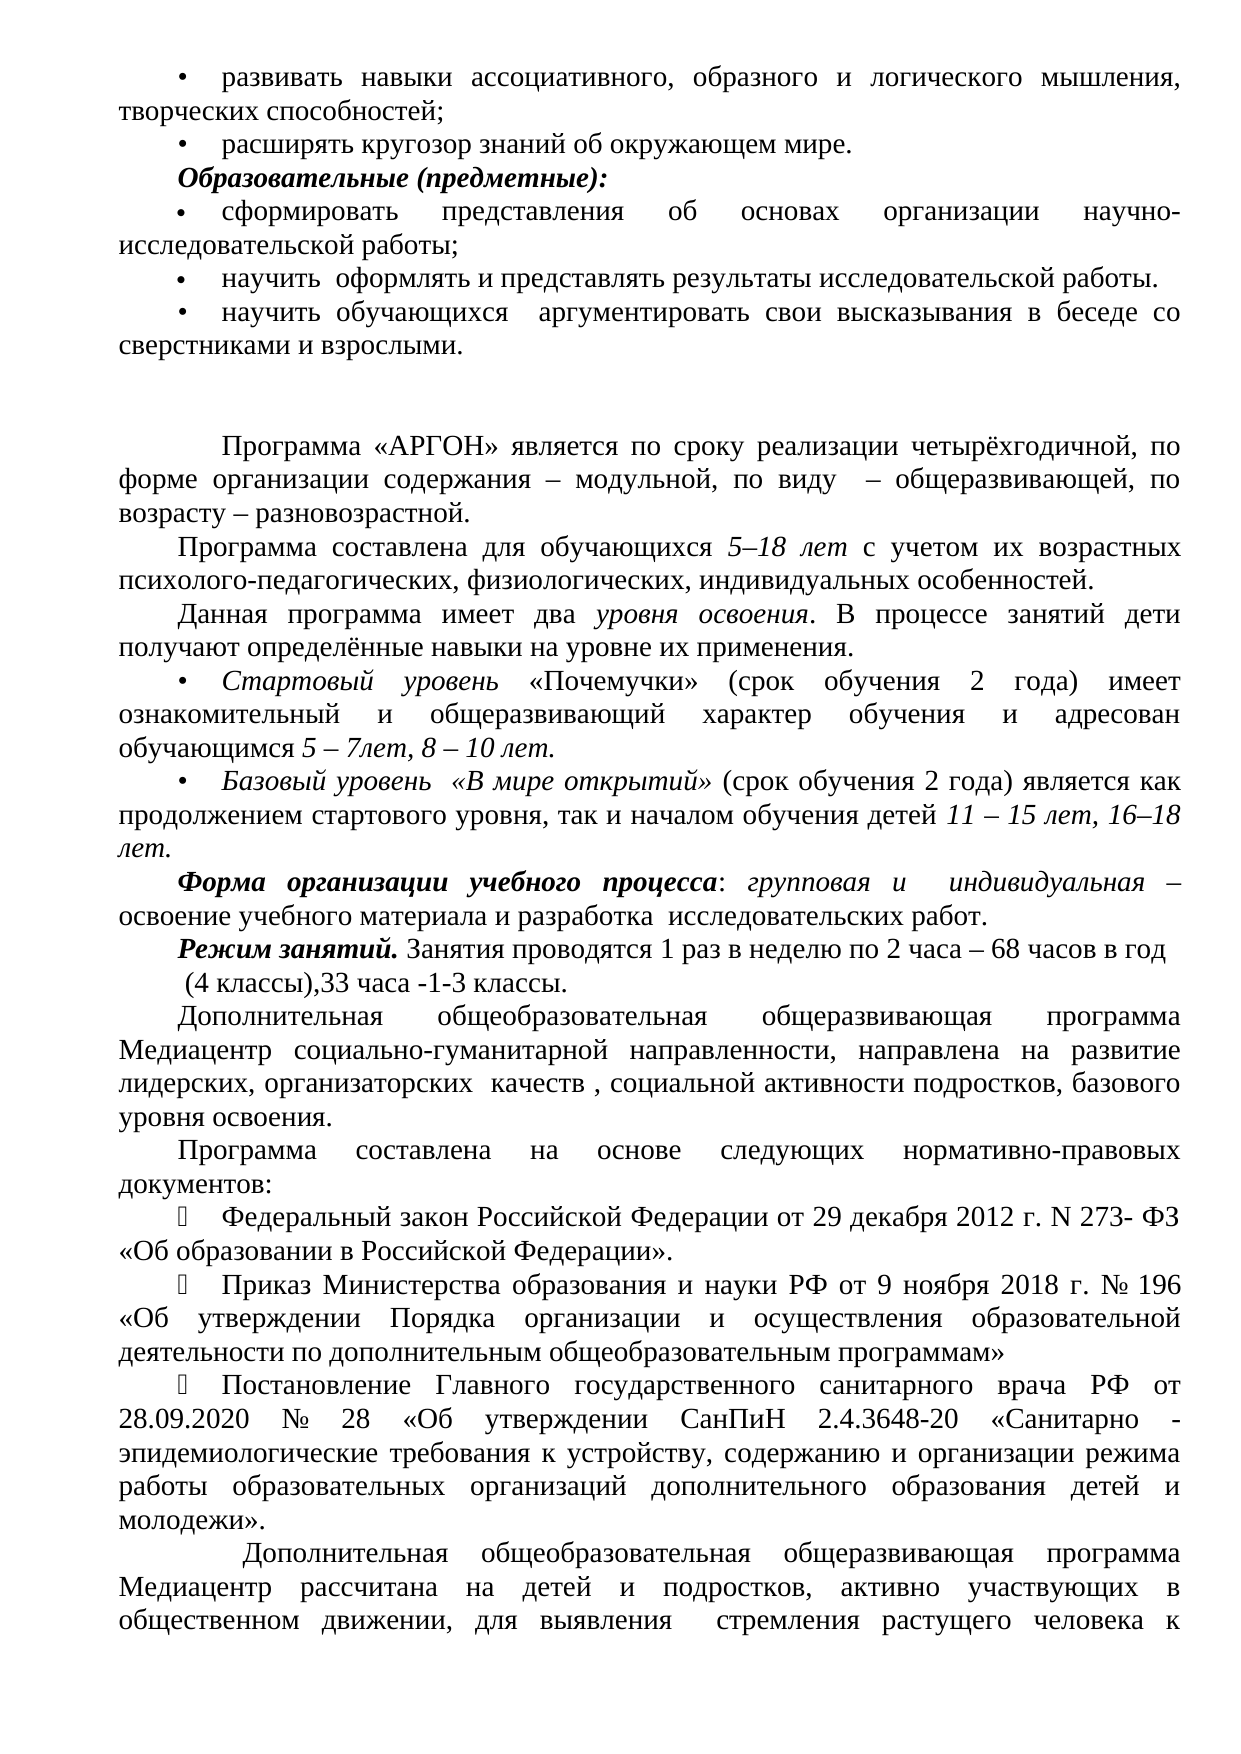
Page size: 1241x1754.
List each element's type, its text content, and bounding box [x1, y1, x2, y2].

list развивать навыки ассоциативного, образного и логического мышления, творческих способностей; [118, 59, 1181, 126]
list Данная программа имеет два уровня освоения. В процессе занятий дети получают определённые навыки на уровне их применения. [118, 596, 1181, 663]
list сформировать представления об основах организации научно-исследовательской работы; [118, 193, 1181, 260]
text Программа составлена для обучающихся 5–18 лет с учетом их возрастных психолого-педагогических, физиологических, индивидуальных особенностей. [118, 529, 1181, 596]
text Форма организации учебного процесса: групповая и индивидуальная – освоение учебного материала и разработка исследовательских работ. [118, 864, 1181, 931]
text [118, 1535, 1181, 1636]
list научить обучающихся аргументировать свои высказывания в беседе со сверстниками и взрослыми. [118, 294, 1181, 361]
text Образовательные (предметные): [118, 160, 1181, 193]
list научить оформлять и представлять результаты исследовательской работы. [118, 260, 1181, 294]
list Базовый уровень «В мире открытий» (срок обучения 2 года) является как продолжением стартового уровня, так и началом обучения детей 11 – 15 лет, 16–18 лет. [118, 763, 1181, 864]
list Федеральный закон Российской Федерации от 29 декабря 2012 г. N 273- ФЗ «Об образовании в Российской Федерации». [118, 1199, 1181, 1267]
list Стартовый уровень «Почемучки» (срок обучения 2 года) имеет ознакомительный и общеразвивающий характер обучения и адресован обучающимся 5 – 7лет, 8 – 10 лет. [118, 663, 1181, 763]
text (4 классы),33 часа -1-3 классы. [118, 965, 1181, 998]
text Режим занятий. Занятия проводятся 1 раз в неделю по 2 часа – 68 часов в год [118, 931, 1181, 965]
list Постановление Главного государственного санитарного врача РФ от 28.09.2020 № 28 «Об утверждении СанПиН 2.4.3648-20 «Санитарно - эпидемиологические требования к устройству, содержанию и организации режима работы образовательных организаций дополнительного образования детей и молодежи». [118, 1367, 1181, 1535]
list расширять кругозор знаний об окружающем мире. [118, 126, 1181, 160]
text Программа составлена на основе следующих нормативно-правовых документов: [118, 1132, 1181, 1199]
text Программа «АРГОН» является по сроку реализации четырёхгодичной, по форме организации содержания – модульной, по виду – общеразвивающей, по возрасту – разновозрастной. [118, 428, 1181, 529]
list Приказ Министерства образования и науки РФ от 9 ноября 2018 г. № 196 «Об утверждении Порядка организации и осуществления образовательной деятельности по дополнительным общеобразовательным программам» [118, 1267, 1181, 1367]
text Дополнительная общеобразовательная общеразвивающая программа Медиацентр социально-гуманитарной направленности, направлена на развитие лидерских, организаторских качеств , социальной активности подростков, базового уровня освоения. [118, 998, 1181, 1132]
